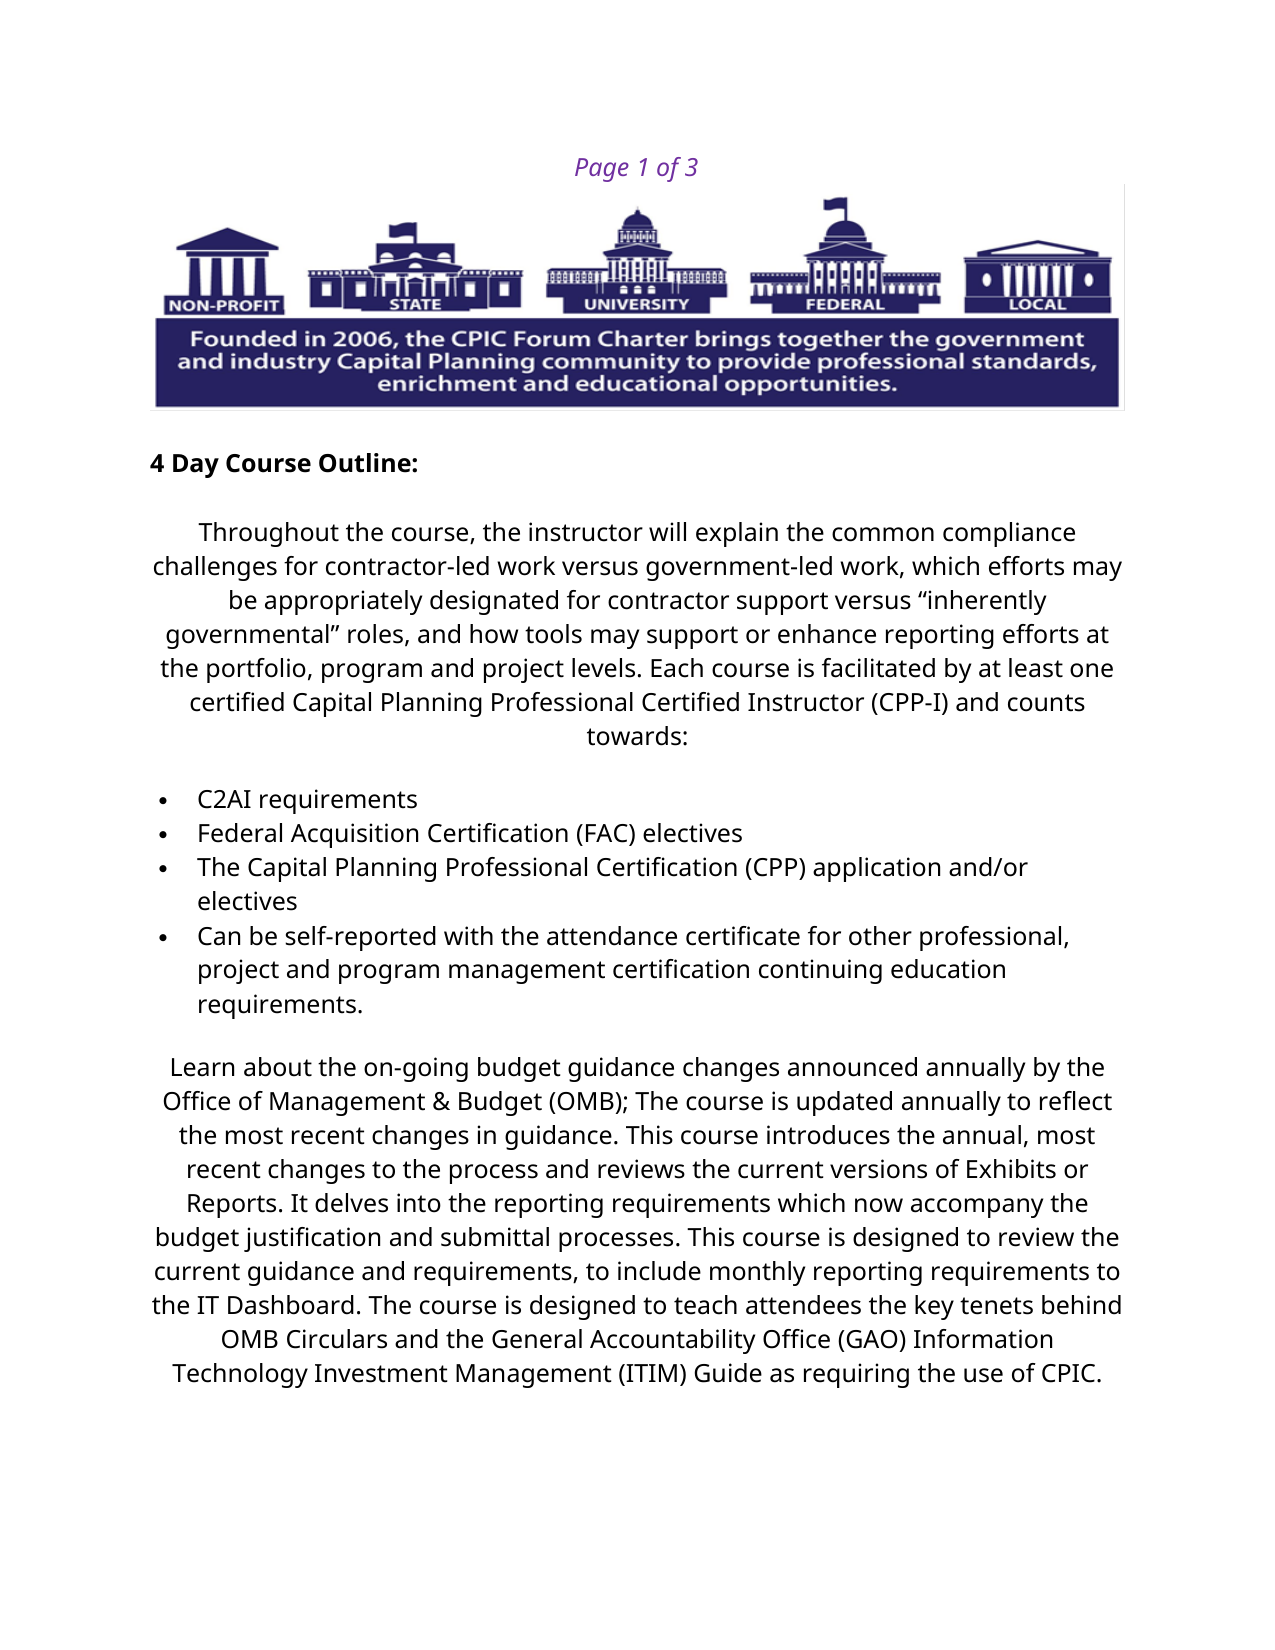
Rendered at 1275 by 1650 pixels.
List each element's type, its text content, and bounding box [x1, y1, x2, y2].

list Can be self-reported with the attendance certificate for other professional, project and program management certification continuing education requirements. [159, 918, 1078, 1020]
picture [150, 184, 1125, 412]
text Page 1 of 3 [150, 150, 1125, 184]
text Learn about the on-going budget guidance changes announced annually by the Office of Management & Budget (OMB); The course is updated annually to reflect the most recent changes in guidance. This course introduces the annual, most recent changes to the process and reviews the current versions of Exhibits or Reports. It delves into the reporting requirements which now accompany the budget justification and submittal processes. This course is designed to review the current guidance and requirements, to include monthly reporting requirements to the IT Dashboard. The course is designed to teach attendees the key tenets behind OMB Circulars and the General Accountability Office (GAO) Information Technology Investment Management (ITIM) Guide as requiring the use of CPIC. [150, 1049, 1125, 1390]
text 4 Day Course Outline: [150, 446, 1125, 480]
text Throughout the course, the instructor will explain the common compliance challenges for contractor-led work versus government-led work, which efforts may be appropriately designated for contractor support versus “inherently governmental” roles, and how tools may support or enhance reporting efforts at the portfolio, program and project levels. Each course is facilitated by at least one certified Capital Planning Professional Certified Instructor (CPP-I) and counts towards: [150, 514, 1125, 753]
list C2AI requirements [159, 782, 1078, 816]
list Federal Acquisition Certification (FAC) electives [159, 816, 1078, 850]
list The Capital Planning Professional Certification (CPP) application and/or electives [159, 850, 1078, 918]
